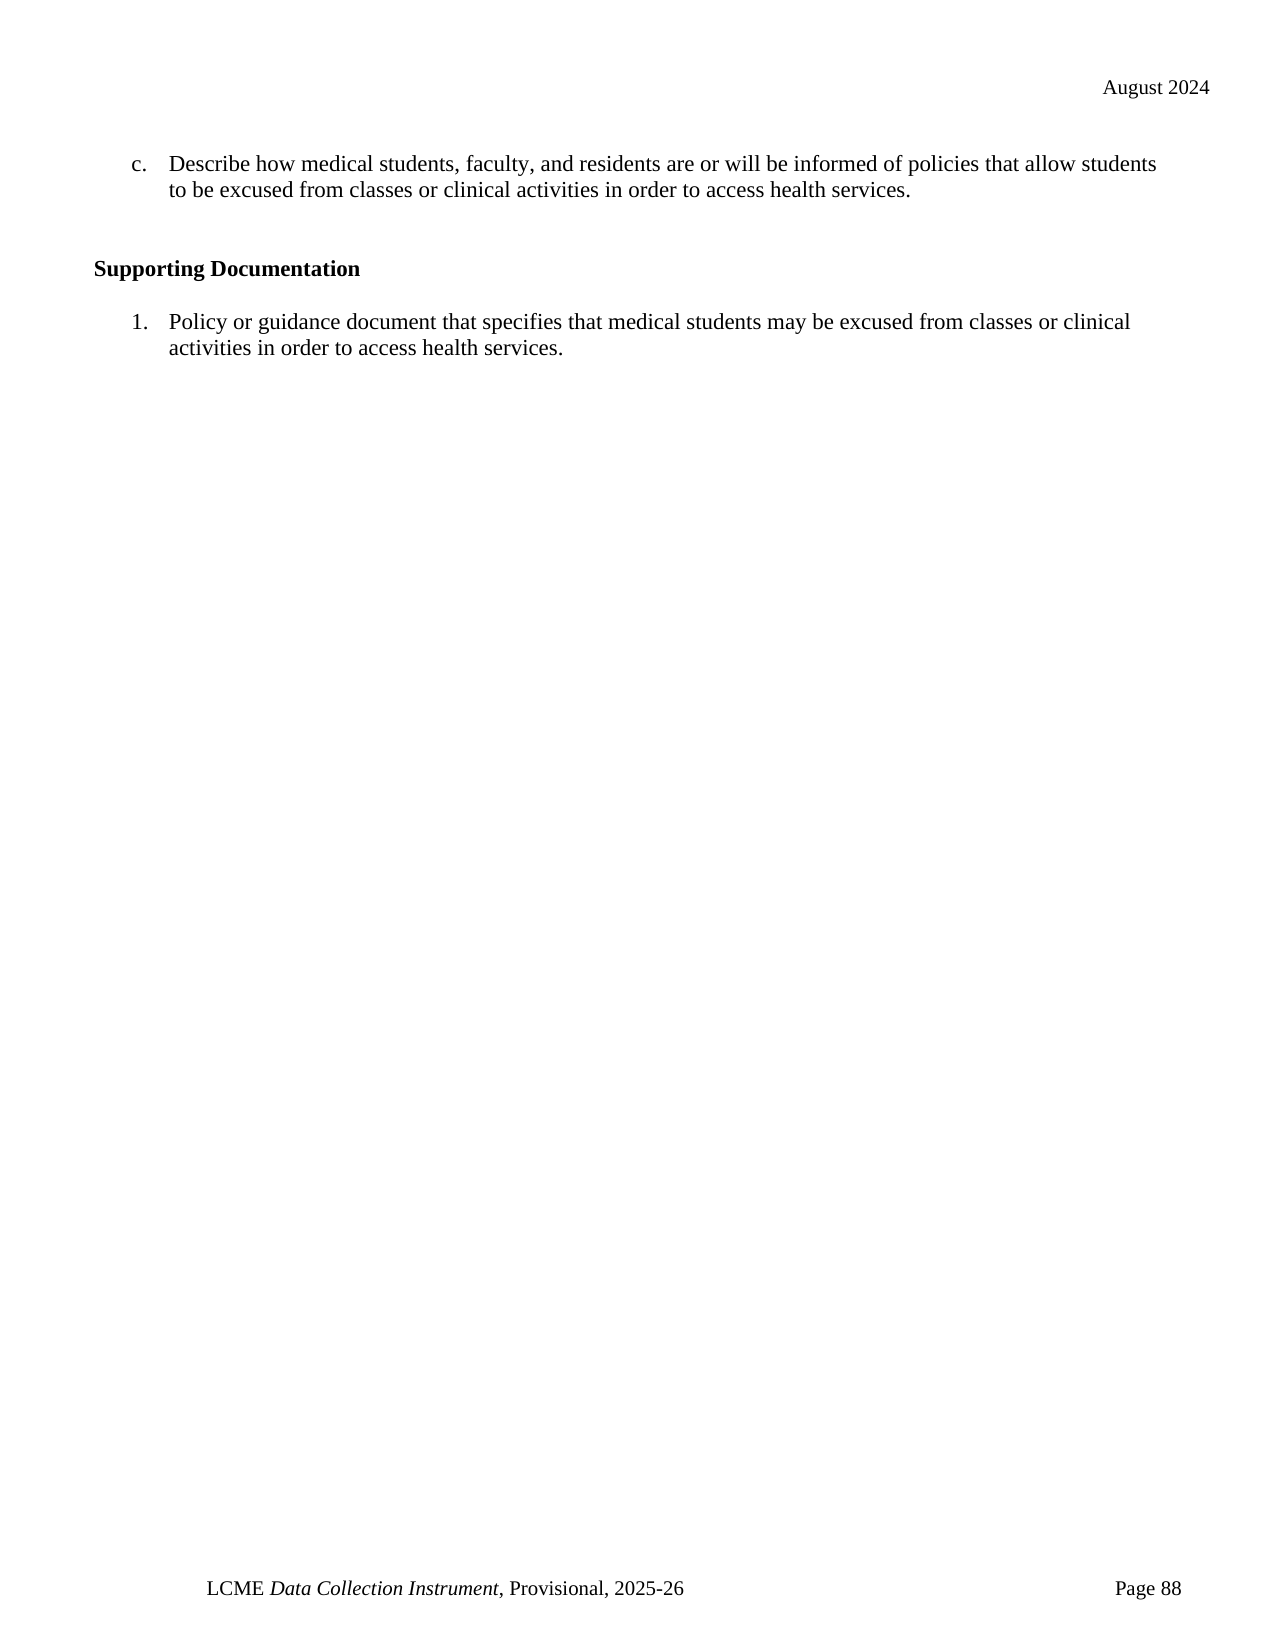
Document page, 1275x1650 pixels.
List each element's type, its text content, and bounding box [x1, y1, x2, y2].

text c. Describe how medical students, faculty, and residents are or will be informed of policies that allow students to be excused from classes or clinical activities in order to access health services. [131, 150, 1181, 203]
subtitle Supporting Documentation [94, 255, 1181, 282]
text 1. Policy or guidance document that specifies that medical students may be excused from classes or clinical activities in order to access health services. [131, 308, 1181, 361]
